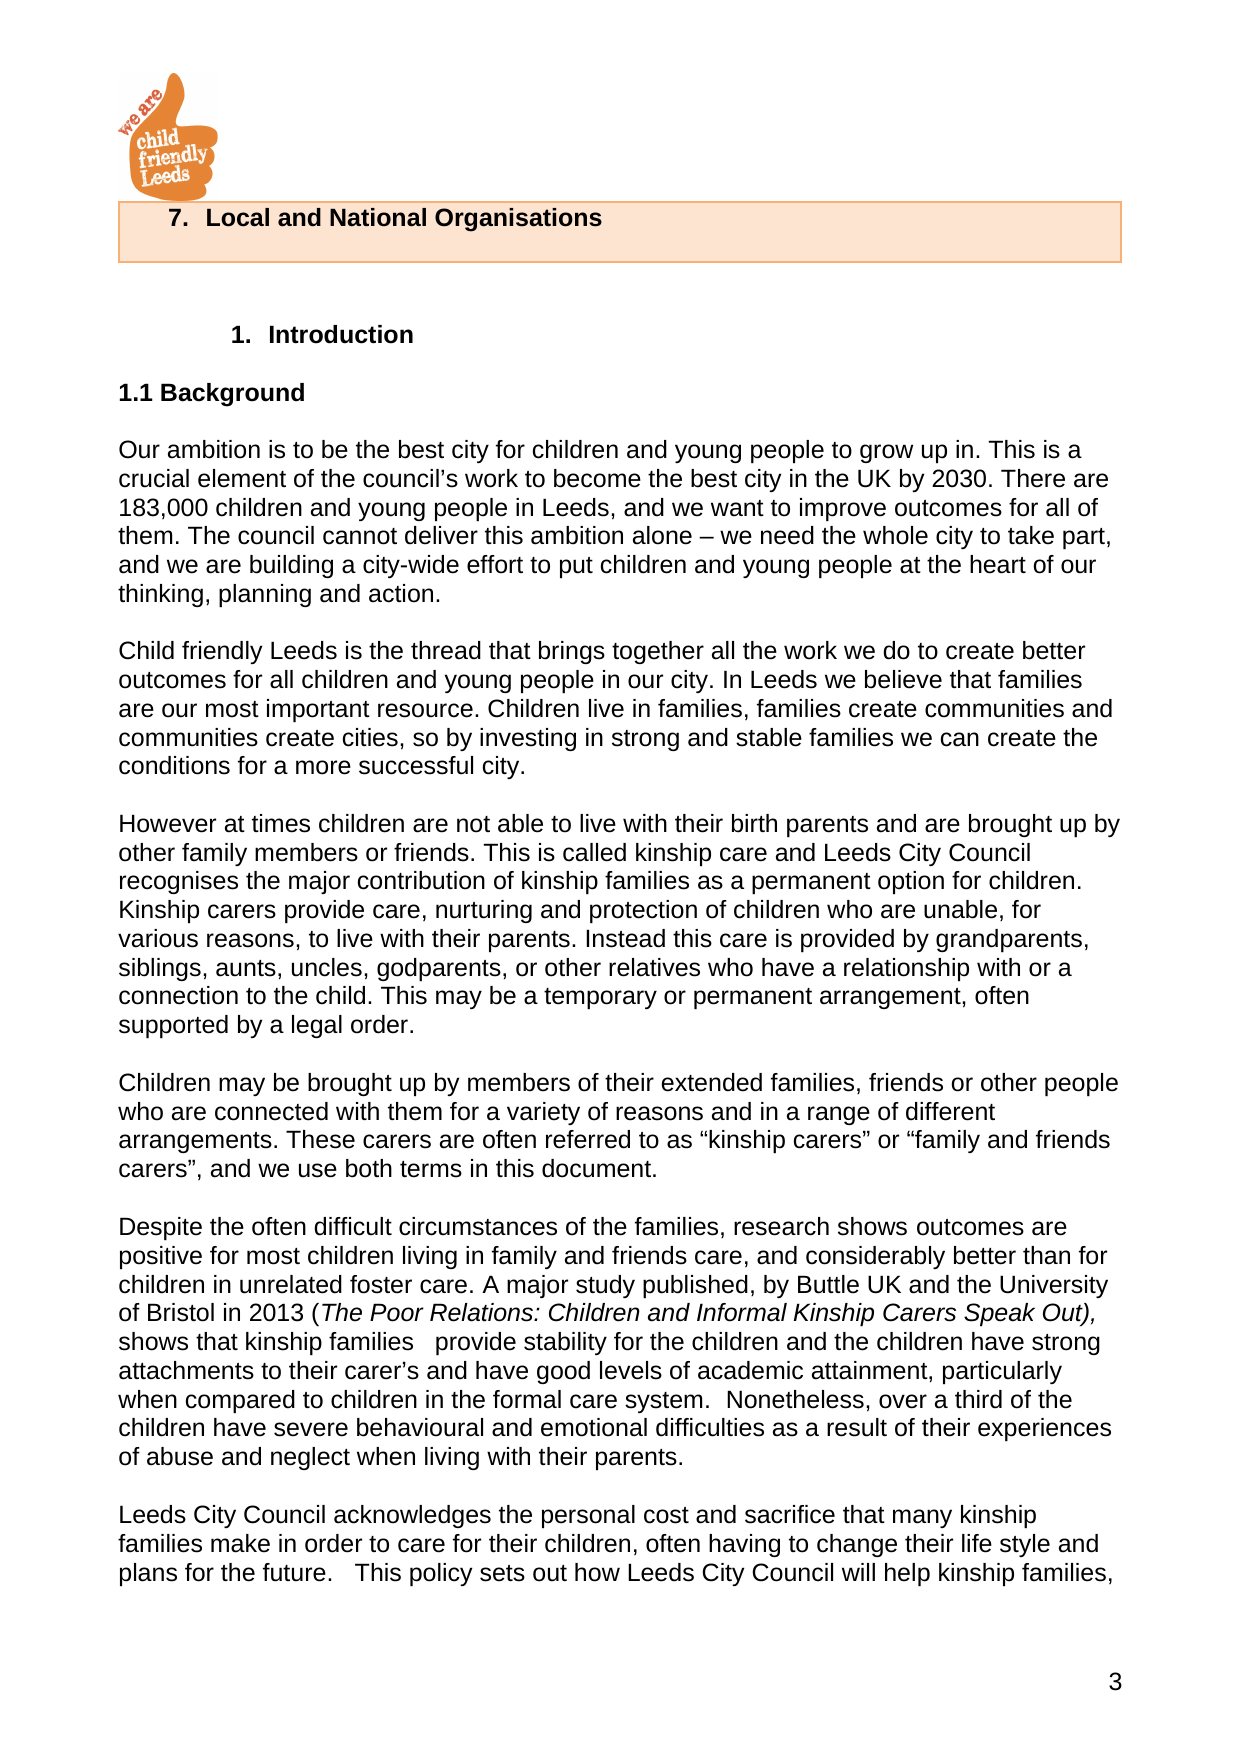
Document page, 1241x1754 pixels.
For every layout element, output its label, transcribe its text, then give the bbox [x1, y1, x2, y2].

text Child friendly Leeds is the thread that brings together all the work we do to create better outcomes for all children and young people in our city. In Leeds we believe that families are our most important resource. Children live in families, families create communities and communities create cities, so by investing in strong and stable families we can create the conditions for a more successful city. [118, 636, 1122, 780]
text 1.1 Background [118, 378, 1122, 406]
text However at times children are not able to live with their birth parents and are brought up by other family members or friends. This is called kinship care and Leeds City Council recognises the major contribution of kinship families as a permanent option for children. Kinship carers provide care, nurturing and protection of children who are unable, for various reasons, to live with their parents. Instead this care is provided by grandparents, siblings, aunts, uncles, godparents, or other relatives who have a relationship with or a connection to the child. This may be a temporary or permanent arrangement, often supported by a legal order. [118, 809, 1122, 1039]
list Introduction [231, 320, 1122, 349]
picture [118, 73, 218, 201]
text Children may be brought up by members of their extended families, friends or other people who are connected with them for a variety of reasons and in a range of different arrangements. These carers are often referred to as “kinship carers” or “family and friends carers”, and we use both terms in this document. [118, 1068, 1122, 1183]
text Despite the often difficult circumstances of the families, research shows outcomes are positive for most children living in family and friends care, and considerably better than for children in unrelated foster care. A major study published, by Buttle UK and the University of Bristol in 2013 (The Poor Relations: Children and Informal Kinship Carers Speak Out), shows that kinship families provide stability for the children and the children have strong attachments to their carer’s and have good levels of academic attainment, particularly when compared to children in the formal care system. Nonetheless, over a third of the children have severe behavioural and emotional difficulties as a result of their experiences of abuse and neglect when living with their parents. [118, 1212, 1122, 1471]
text Our ambition is to be the best city for children and young people to grow up in. This is a crucial element of the council’s work to become the best city in the UK by 2030. There are 183,000 children and young people in Leeds, and we want to improve outcomes for all of them. The council cannot deliver this ambition alone – we need the whole city to take part, and we are building a city-wide effort to put children and young people at the heart of our thinking, planning and action. [118, 435, 1122, 608]
